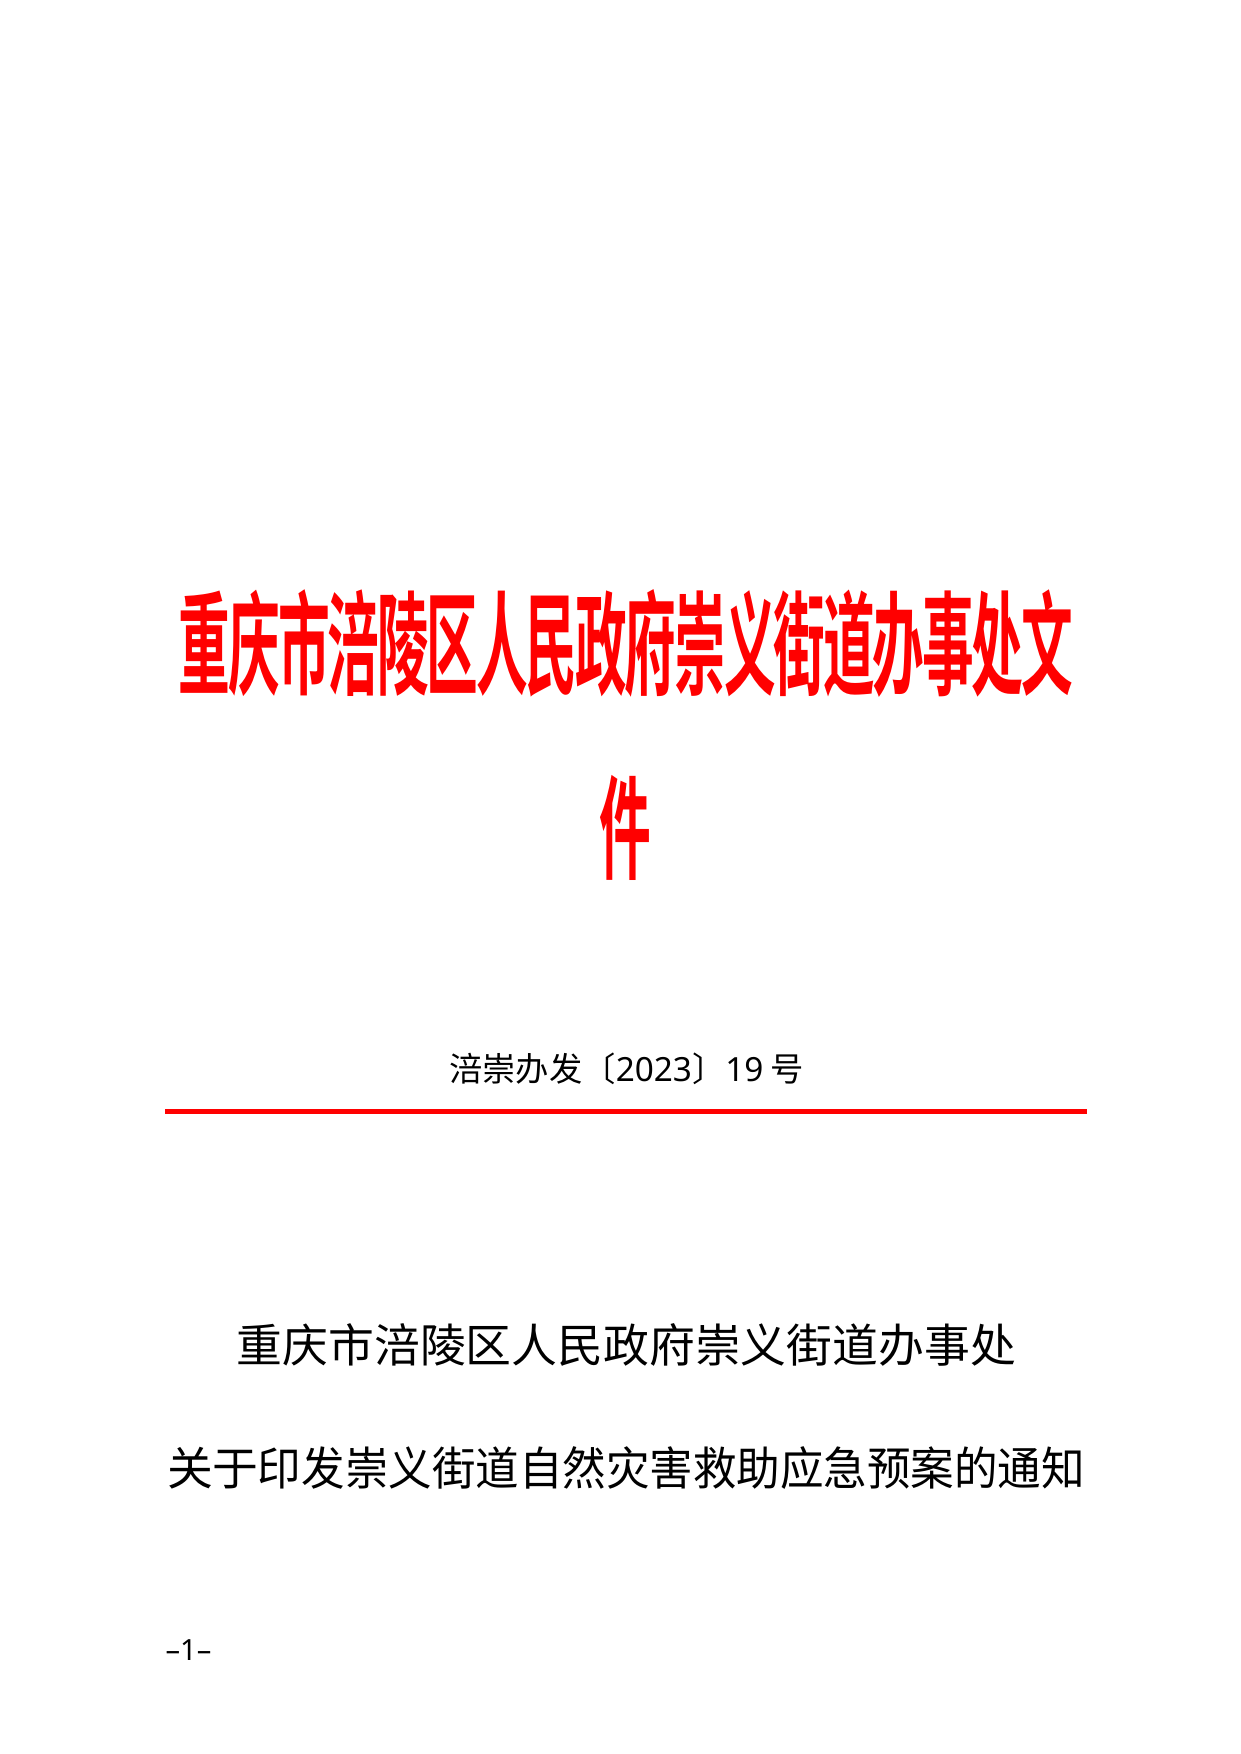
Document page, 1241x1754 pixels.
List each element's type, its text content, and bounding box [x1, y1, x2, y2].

text 关于印发崇义街道自然灾害救助应急预案的通知 [165, 1404, 1087, 1527]
text 重庆市涪陵区人民政府崇义街道办事处文件 [165, 545, 1087, 913]
text 重庆市涪陵区人民政府崇义街道办事处 [165, 1282, 1087, 1404]
text 涪崇办发〔2023〕19号 [165, 1036, 1087, 1098]
